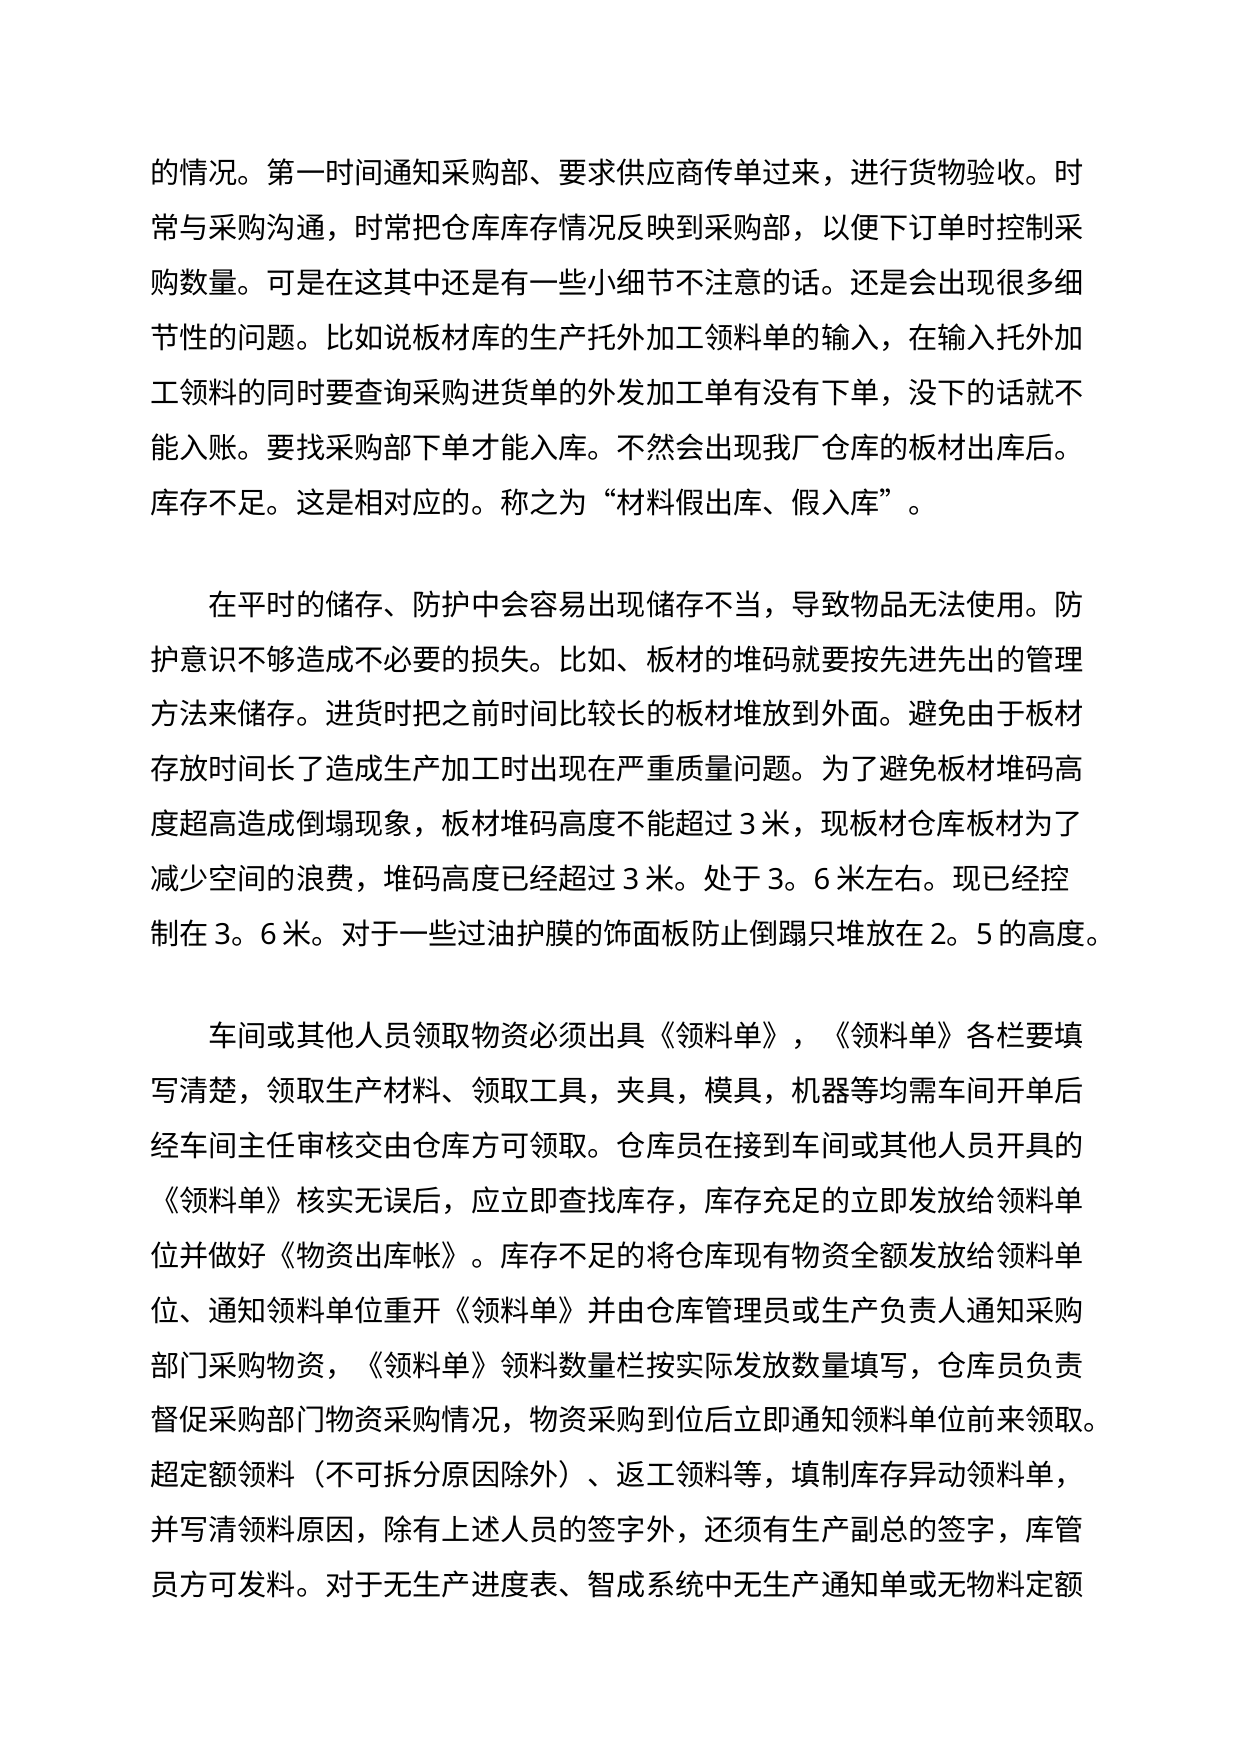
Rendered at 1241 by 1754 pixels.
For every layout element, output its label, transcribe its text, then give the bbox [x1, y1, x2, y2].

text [150, 1013, 1090, 1604]
text 在平时的储存、防护中会容易出现储存不当，导致物品无法使用。防护意识不够造成不必要的损失。比如、板材的堆码就要按先进先出的管理方法来储存。进货时把之前时间比较长的板材堆放到外面。避免由于板材存放时间长了造成生产加工时出现在严重质量问题。为了避免板材堆码高度超高造成倒塌现象，板材堆码高度不能超过3米，现板材仓库板材为了减少空间的浪费，堆码高度已经超过3米。处于3。6米左右。现已经控制在3。6米。对于一些过油护膜的饰面板防止倒蹋只堆放在2。5的高度。 [150, 581, 1090, 953]
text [150, 150, 1090, 522]
